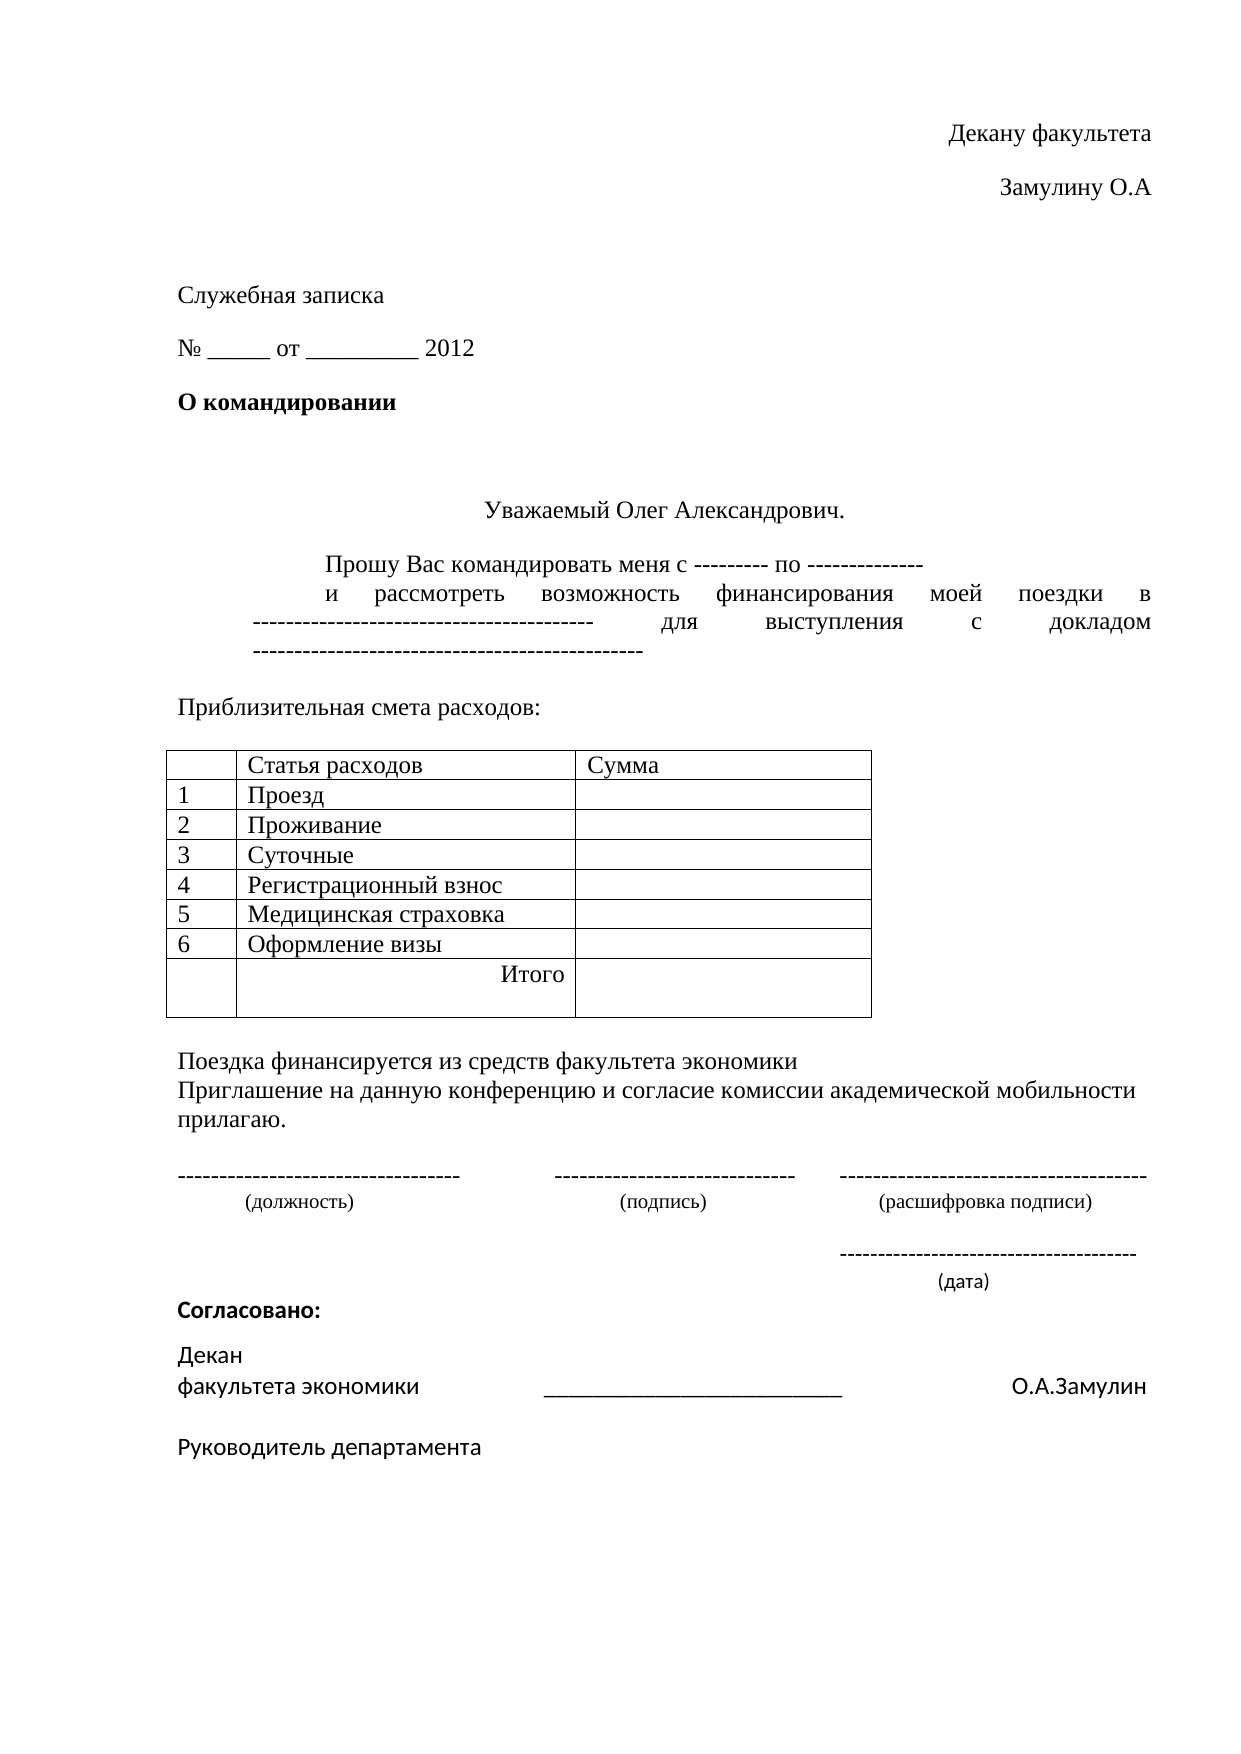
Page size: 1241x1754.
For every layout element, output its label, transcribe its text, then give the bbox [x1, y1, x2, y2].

text Поездка финансируется из средств факультета экономики [177, 1046, 1152, 1075]
table_cell [576, 870, 871, 898]
text Декан [177, 1339, 1152, 1370]
text О командировании [177, 387, 1152, 416]
table_cell 4 [167, 870, 236, 898]
table_cell Проживание [237, 810, 575, 839]
text № _____ от _________ 2012 [177, 333, 1152, 362]
table_cell [576, 959, 871, 1017]
table_cell 1 [167, 780, 236, 809]
text Согласовано: [177, 1294, 1152, 1324]
text и рассмотреть возможность финансирования моей поездки в ----------------------------------------- для выступления с докладом ----------------------------------------------- [252, 578, 1152, 664]
text Прошу Вас командировать меня с --------- по -------------- [252, 549, 1152, 578]
text Замулину О.А [177, 172, 1152, 201]
table_cell [576, 810, 871, 839]
text Приблизительная смета расходов: [177, 692, 1152, 721]
table_cell [576, 780, 871, 809]
text (дата) [177, 1268, 1152, 1294]
text Приглашение на данную конференцию и согласие комиссии академической мобильности [177, 1075, 1152, 1104]
table_cell Оформление визы [237, 929, 575, 958]
table_cell Медицинская страховка [237, 900, 575, 928]
text Уважаемый Олег Александрович. [177, 495, 1152, 524]
text Служебная записка [177, 280, 1152, 308]
table_header [167, 751, 236, 779]
table_cell [167, 959, 236, 1017]
table_cell Регистрационный взнос [237, 870, 575, 898]
text ---------------------------------- ----------------------------- ------------------------------------- [177, 1161, 1152, 1189]
table_cell 5 [167, 900, 236, 928]
table_cell 3 [167, 840, 236, 869]
table_header Статья расходов [237, 751, 575, 779]
table_header Сумма [576, 751, 871, 779]
table_cell 2 [167, 810, 236, 839]
text Декану факультета [177, 118, 1152, 147]
text (должность) (подпись) (расшифровка подписи) [177, 1189, 1152, 1213]
text факультета экономики ________________________ О.А.Замулин [177, 1370, 1152, 1401]
table_cell Суточные [237, 840, 575, 869]
table_cell [576, 929, 871, 958]
table_cell Проезд [237, 780, 575, 809]
table_cell 6 [167, 929, 236, 958]
table_cell [576, 840, 871, 869]
text прилагаю. [177, 1104, 1152, 1133]
table_cell Итого [237, 959, 575, 1017]
text --------------------------------------- [177, 1238, 1152, 1268]
table_cell [576, 900, 871, 928]
text Руководитель департамента [177, 1431, 1152, 1462]
